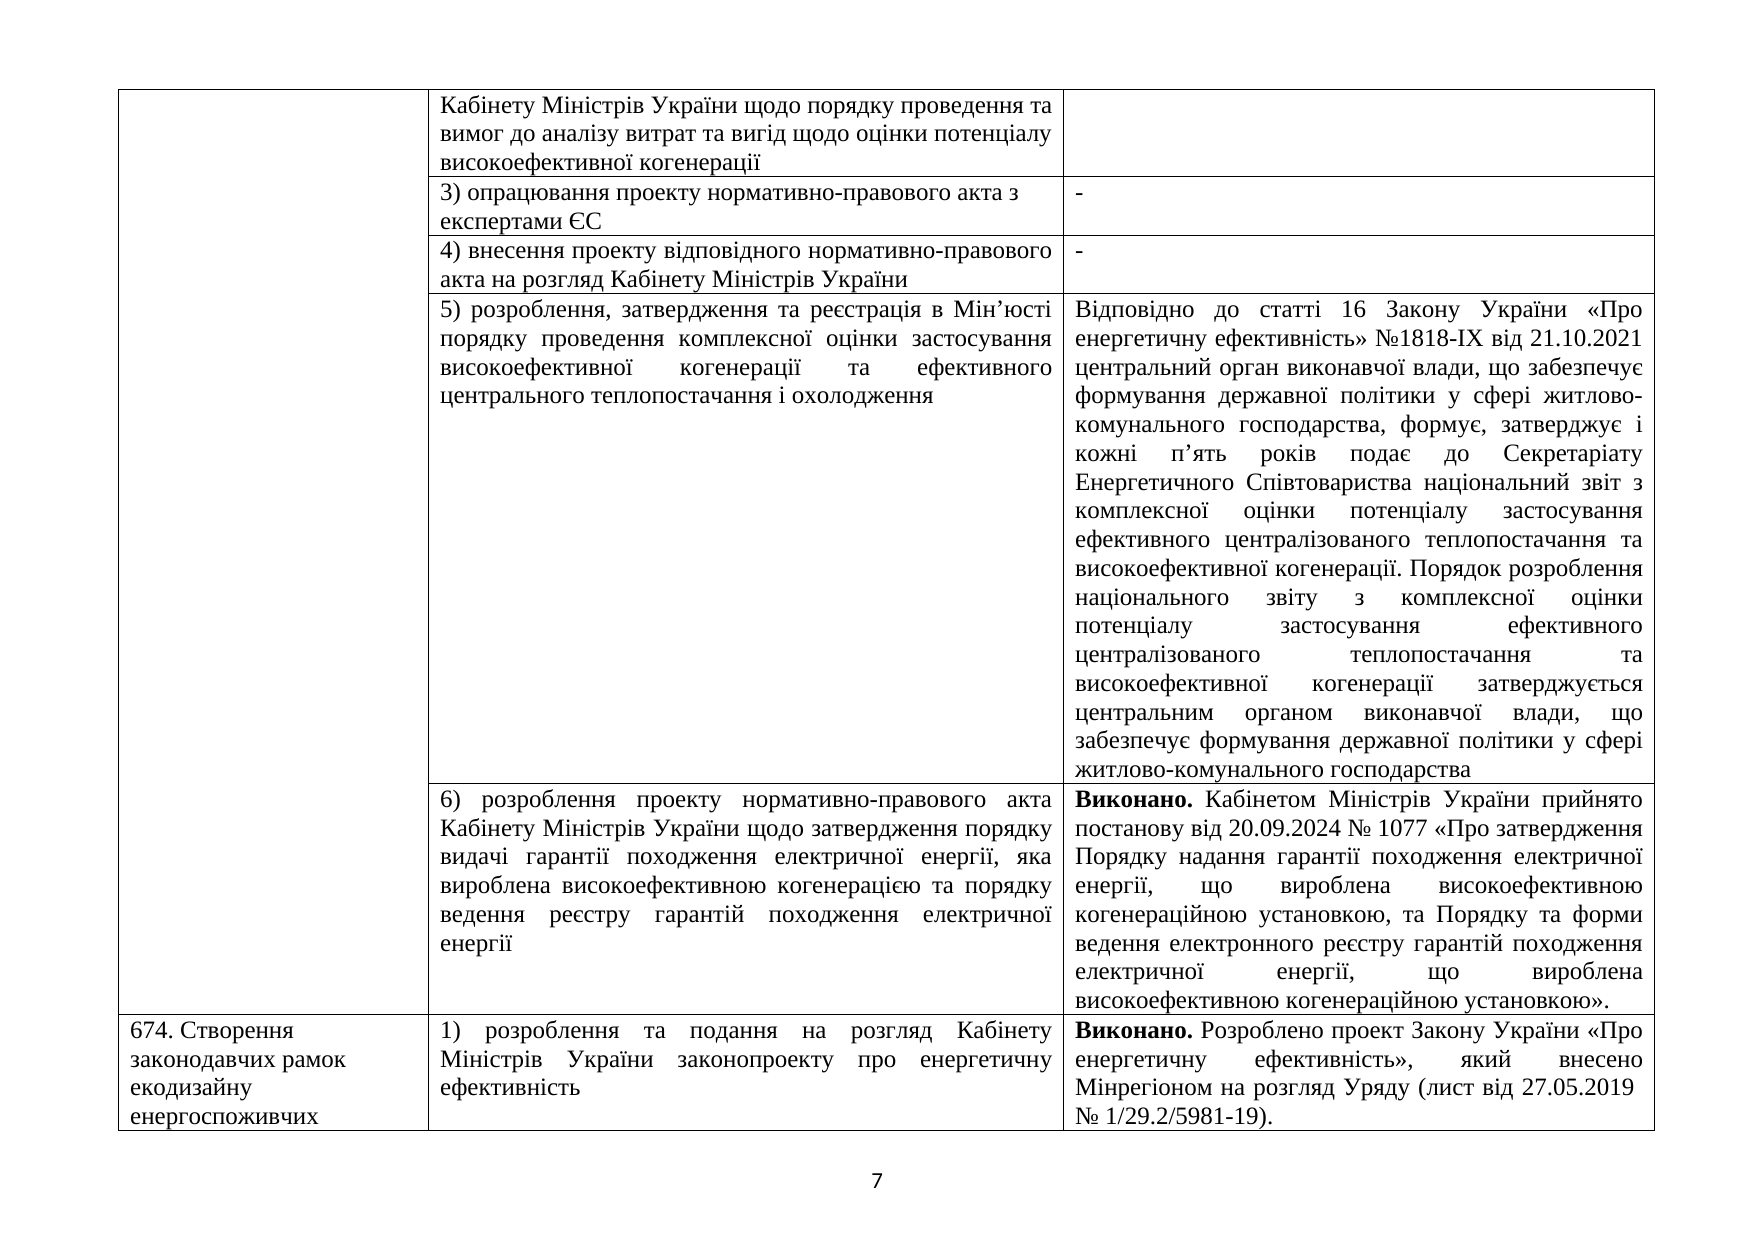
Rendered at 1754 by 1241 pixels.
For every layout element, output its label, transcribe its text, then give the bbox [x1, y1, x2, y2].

table_cell - [1064, 90, 1654, 176]
table_cell Виконано. Кабінетом Міністрів України прийнято постанову від 20.09.2024 № 1077 «Про затвердження Порядку надання гарантії походження електричної енергії, що вироблена високоефективною когенераційною установкою, та Порядку та форми ведення електронного реєстру гарантій походження електричної енергії, що вироблена високоефективною когенераційною установкою». [1064, 784, 1654, 1014]
table_cell 5) розроблення, затвердження та реєстрація в Мін’юсті порядку проведення комплексної оцінки застосування високоефективної когенерації та ефективного центрального теплопостачання і охолодження [429, 294, 1063, 783]
table_cell Відповідно до статті 16 Закону України «Про енергетичну ефективність» №1818-IX від 21.10.2021 центральний орган виконавчої влади, що забезпечує формування державної політики у сфері житлово-комунального господарства, формує, затверджує і кожні п’ять років подає до Секретаріату Енергетичного Співтовариства національний звіт з комплексної оцінки потенціалу застосування ефективного централізованого теплопостачання та високоефективної когенерації. Порядок розроблення національного звіту з комплексної оцінки потенціалу застосування ефективного централізованого теплопостачання та високоефективної когенерації затверджується центральним органом виконавчої влади, що забезпечує формування державної політики у сфері житлово-комунального господарства [1064, 294, 1654, 783]
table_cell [119, 1015, 428, 1130]
table_cell 6) розроблення проекту нормативно-правового акта Кабінету Міністрів України щодо затвердження порядку видачі гарантії походження електричної енергії, яка вироблена високоефективною когенерацією та порядку ведення реєстру гарантій походження електричної енергії [429, 784, 1063, 1014]
table_cell - [1064, 236, 1654, 293]
table_cell 4) внесення проекту відповідного нормативно-правового акта на розгляд Кабінету Міністрів України [429, 236, 1063, 293]
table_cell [429, 1015, 1063, 1130]
table_cell 3) опрацювання проекту нормативно-правового акта з експертами ЄС [429, 177, 1063, 234]
table_cell - [1064, 177, 1654, 234]
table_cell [429, 90, 1063, 176]
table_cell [1064, 1015, 1654, 1130]
